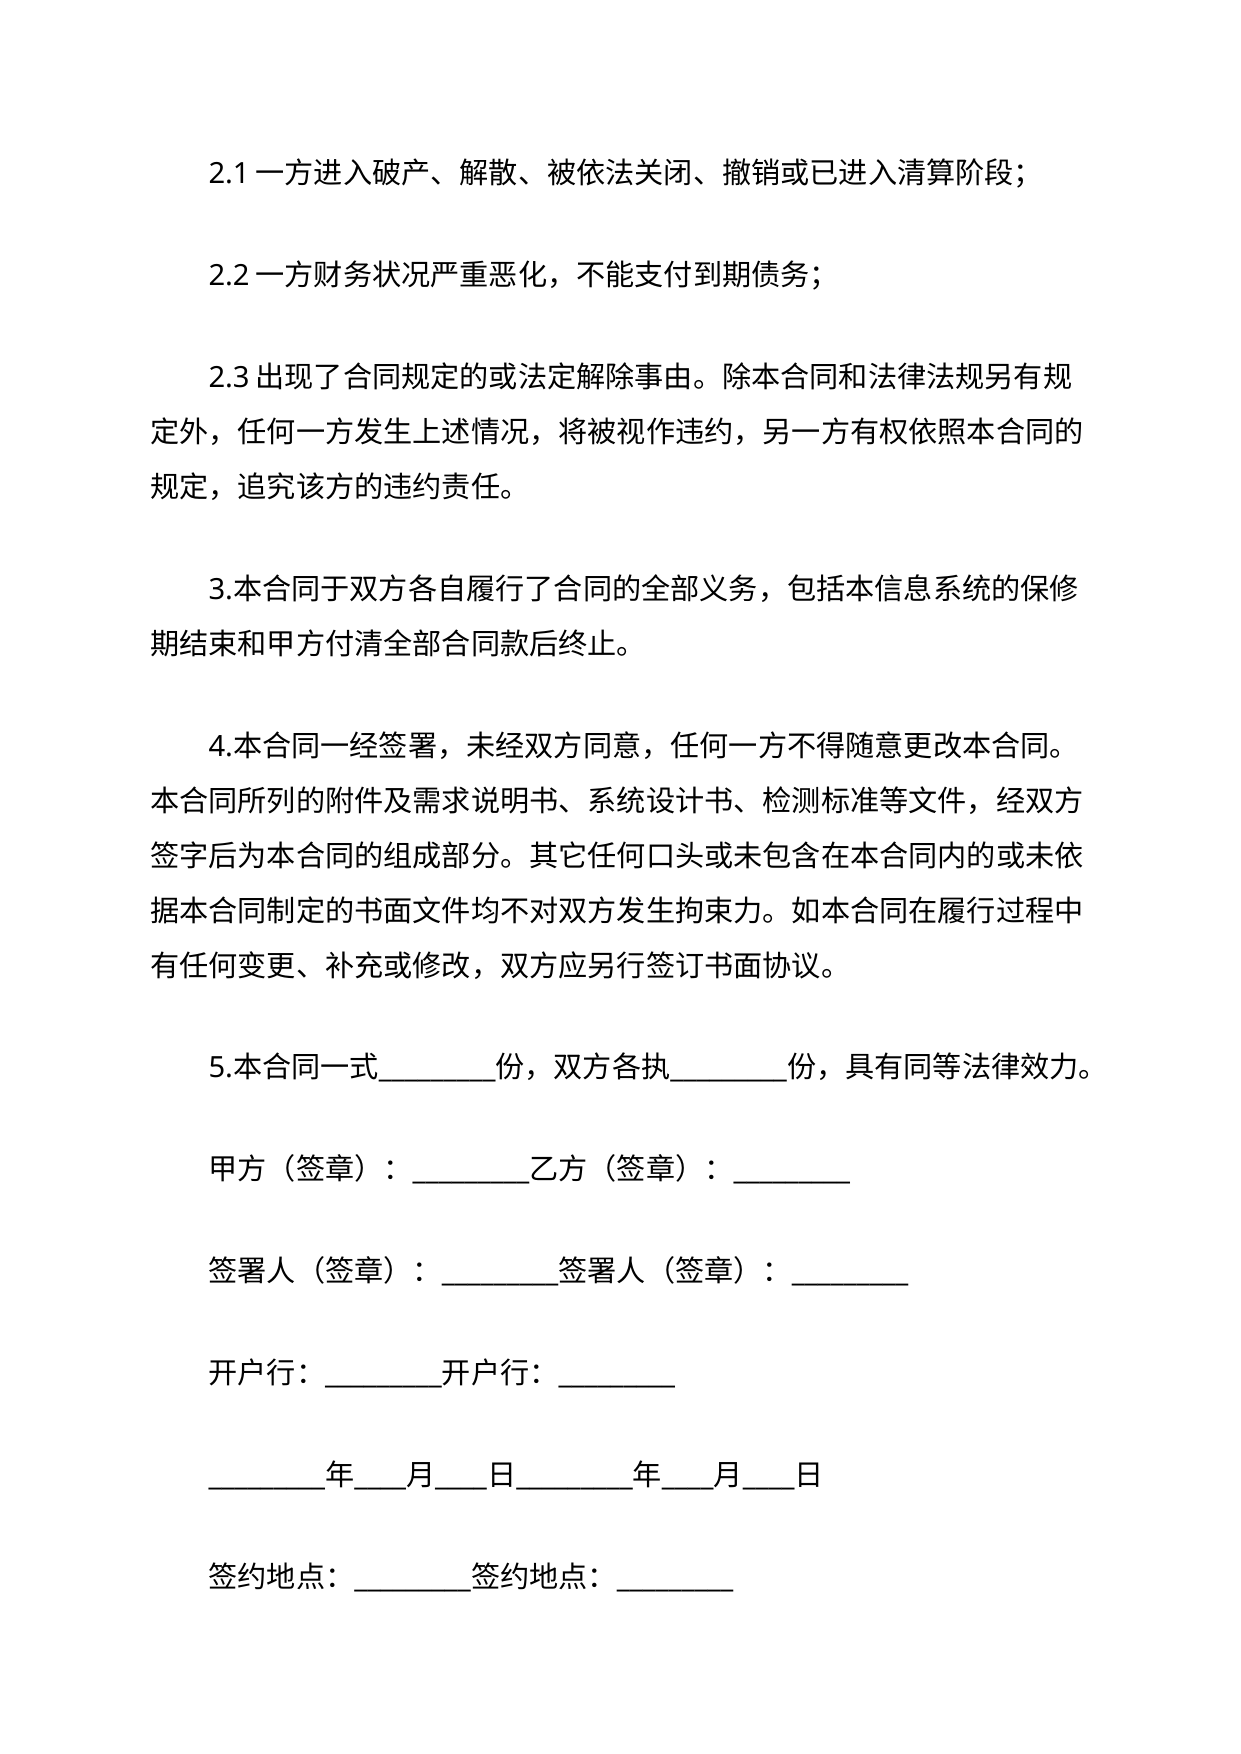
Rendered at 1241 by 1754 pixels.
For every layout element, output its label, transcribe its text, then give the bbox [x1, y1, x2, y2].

text _________年____月____日_________年____月____日 [150, 1452, 1090, 1494]
text 甲方（签章）：_________乙方（签章）：_________ [150, 1146, 1090, 1188]
text 2.1一方进入破产、解散、被依法关闭、撤销或已进入清算阶段； [150, 150, 1090, 192]
text 签约地点：_________签约地点：_________ [150, 1554, 1090, 1596]
text 2.2一方财务状况严重恶化，不能支付到期债务； [150, 252, 1090, 294]
text 4.本合同一经签署，未经双方同意，任何一方不得随意更改本合同。本合同所列的附件及需求说明书、系统设计书、检测标准等文件，经双方签字后为本合同的组成部分。其它任何口头或未包含在本合同内的或未依据本合同制定的书面文件均不对双方发生拘束力。如本合同在履行过程中有任何变更、补充或修改，双方应另行签订书面协议。 [150, 722, 1090, 984]
text 3.本合同于双方各自履行了合同的全部义务，包括本信息系统的保修期结束和甲方付清全部合同款后终止。 [150, 566, 1090, 663]
text 开户行：_________开户行：_________ [150, 1350, 1090, 1392]
text 5.本合同一式_________份，双方各执_________份，具有同等法律效力。 [150, 1044, 1090, 1086]
text 2.3出现了合同规定的或法定解除事由。除本合同和法律法规另有规定外，任何一方发生上述情况，将被视作违约，另一方有权依照本合同的规定，追究该方的违约责任。 [150, 354, 1090, 506]
text 签署人（签章）：_________签署人（签章）：_________ [150, 1248, 1090, 1290]
